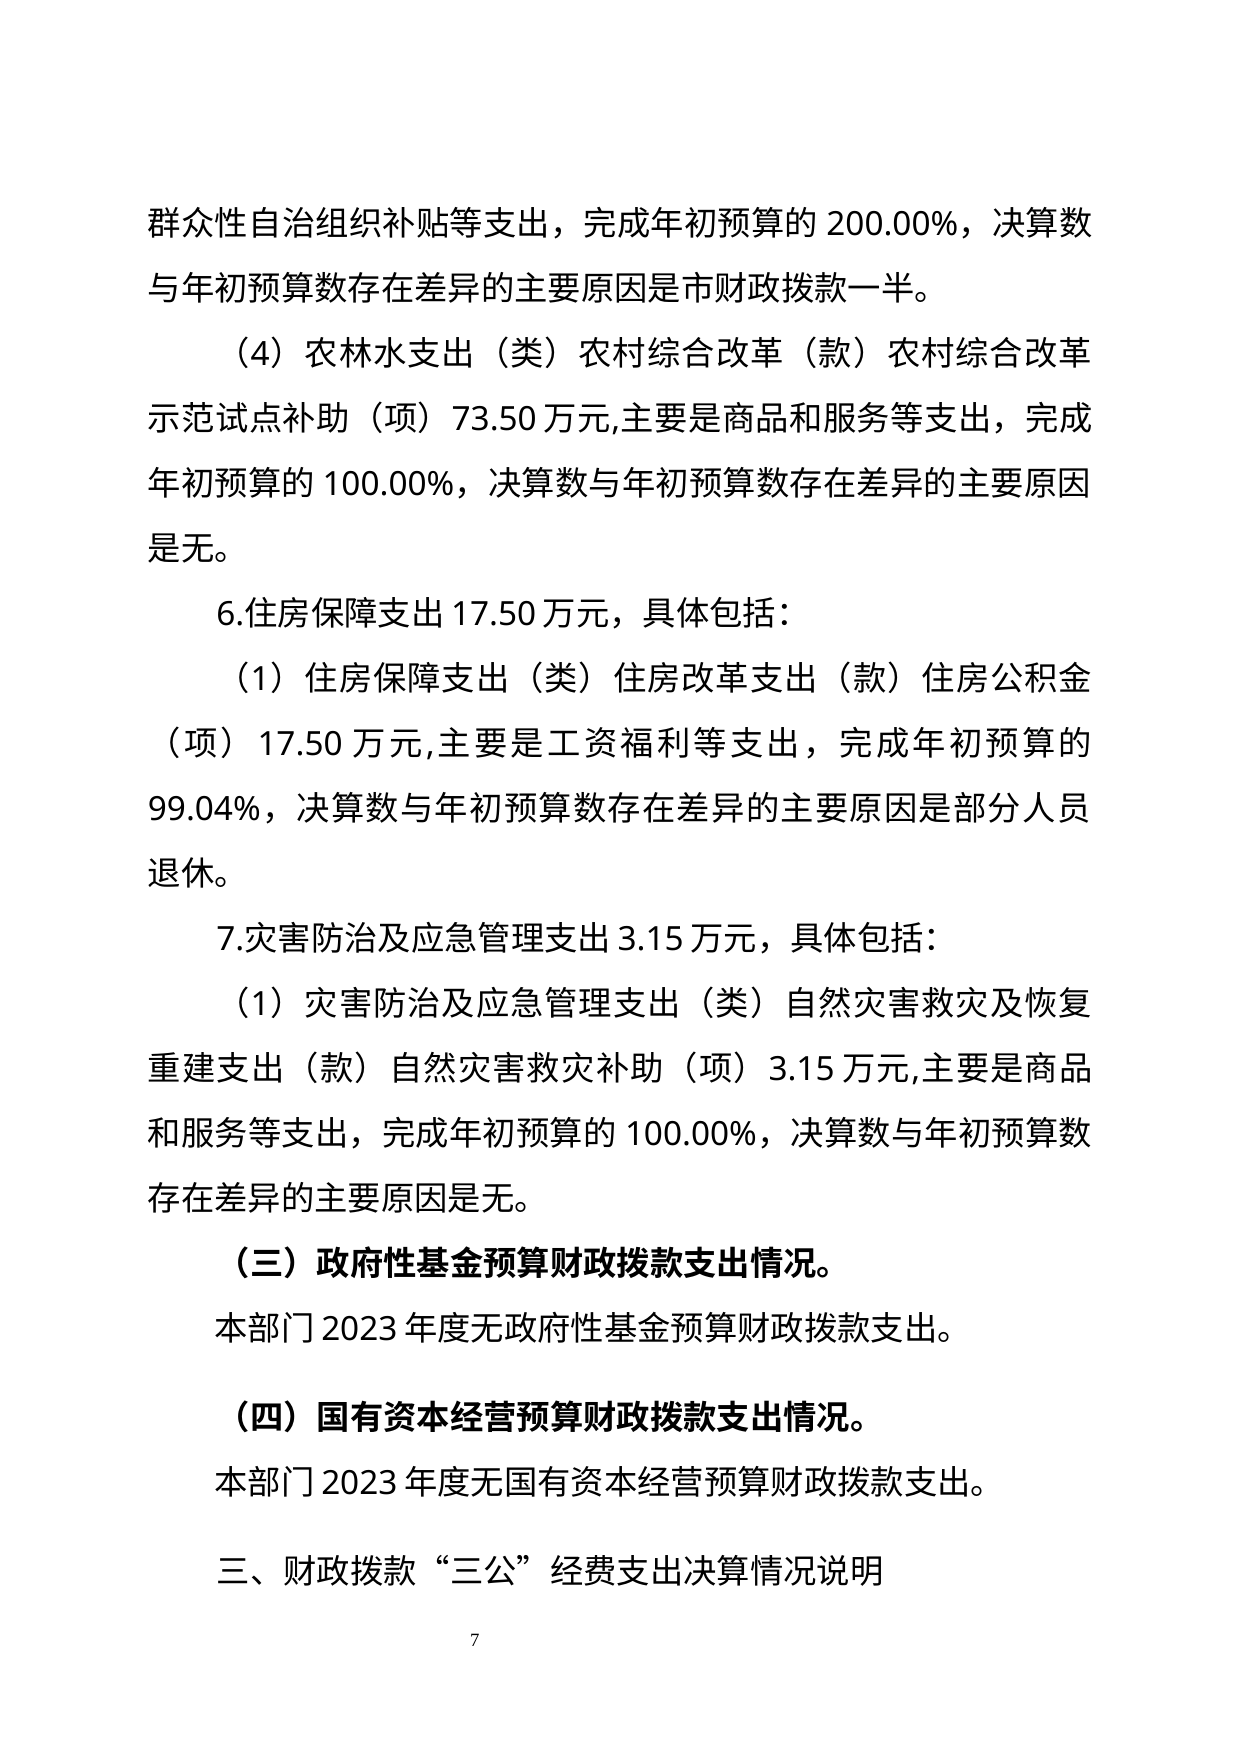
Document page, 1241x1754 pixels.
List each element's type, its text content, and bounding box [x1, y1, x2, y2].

text （1）灾害防治及应急管理支出（类）自然灾害救灾及恢复重建支出（款）自然灾害救灾补助（项）3.15万元,主要是商品和服务等支出，完成年初预算的100.00%，决算数与年初预算数存在差异的主要原因是无。 [148, 968, 1093, 1228]
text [148, 188, 1093, 318]
text 本部门2023年度无政府性基金预算财政拨款支出。 [148, 1293, 1093, 1358]
text 三、财政拨款“三公”经费支出决算情况说明 [148, 1536, 1093, 1601]
text （1）住房保障支出（类）住房改革支出（款）住房公积金（项）17.50万元,主要是工资福利等支出，完成年初预算的99.04%，决算数与年初预算数存在差异的主要原因是部分人员退休。 [148, 643, 1093, 903]
text （4）农林水支出（类）农村综合改革（款）农村综合改革示范试点补助（项）73.50万元,主要是商品和服务等支出，完成年初预算的100.00%，决算数与年初预算数存在差异的主要原因是无。 [148, 318, 1093, 578]
text 本部门2023年度无国有资本经营预算财政拨款支出。 [148, 1447, 1093, 1512]
text 7.灾害防治及应急管理支出3.15万元，具体包括： [148, 903, 1093, 968]
text （四）国有资本经营预算财政拨款支出情况。 [148, 1382, 1093, 1447]
text （三）政府性基金预算财政拨款支出情况。 [148, 1228, 1093, 1293]
text 6.住房保障支出17.50万元，具体包括： [148, 578, 1093, 643]
